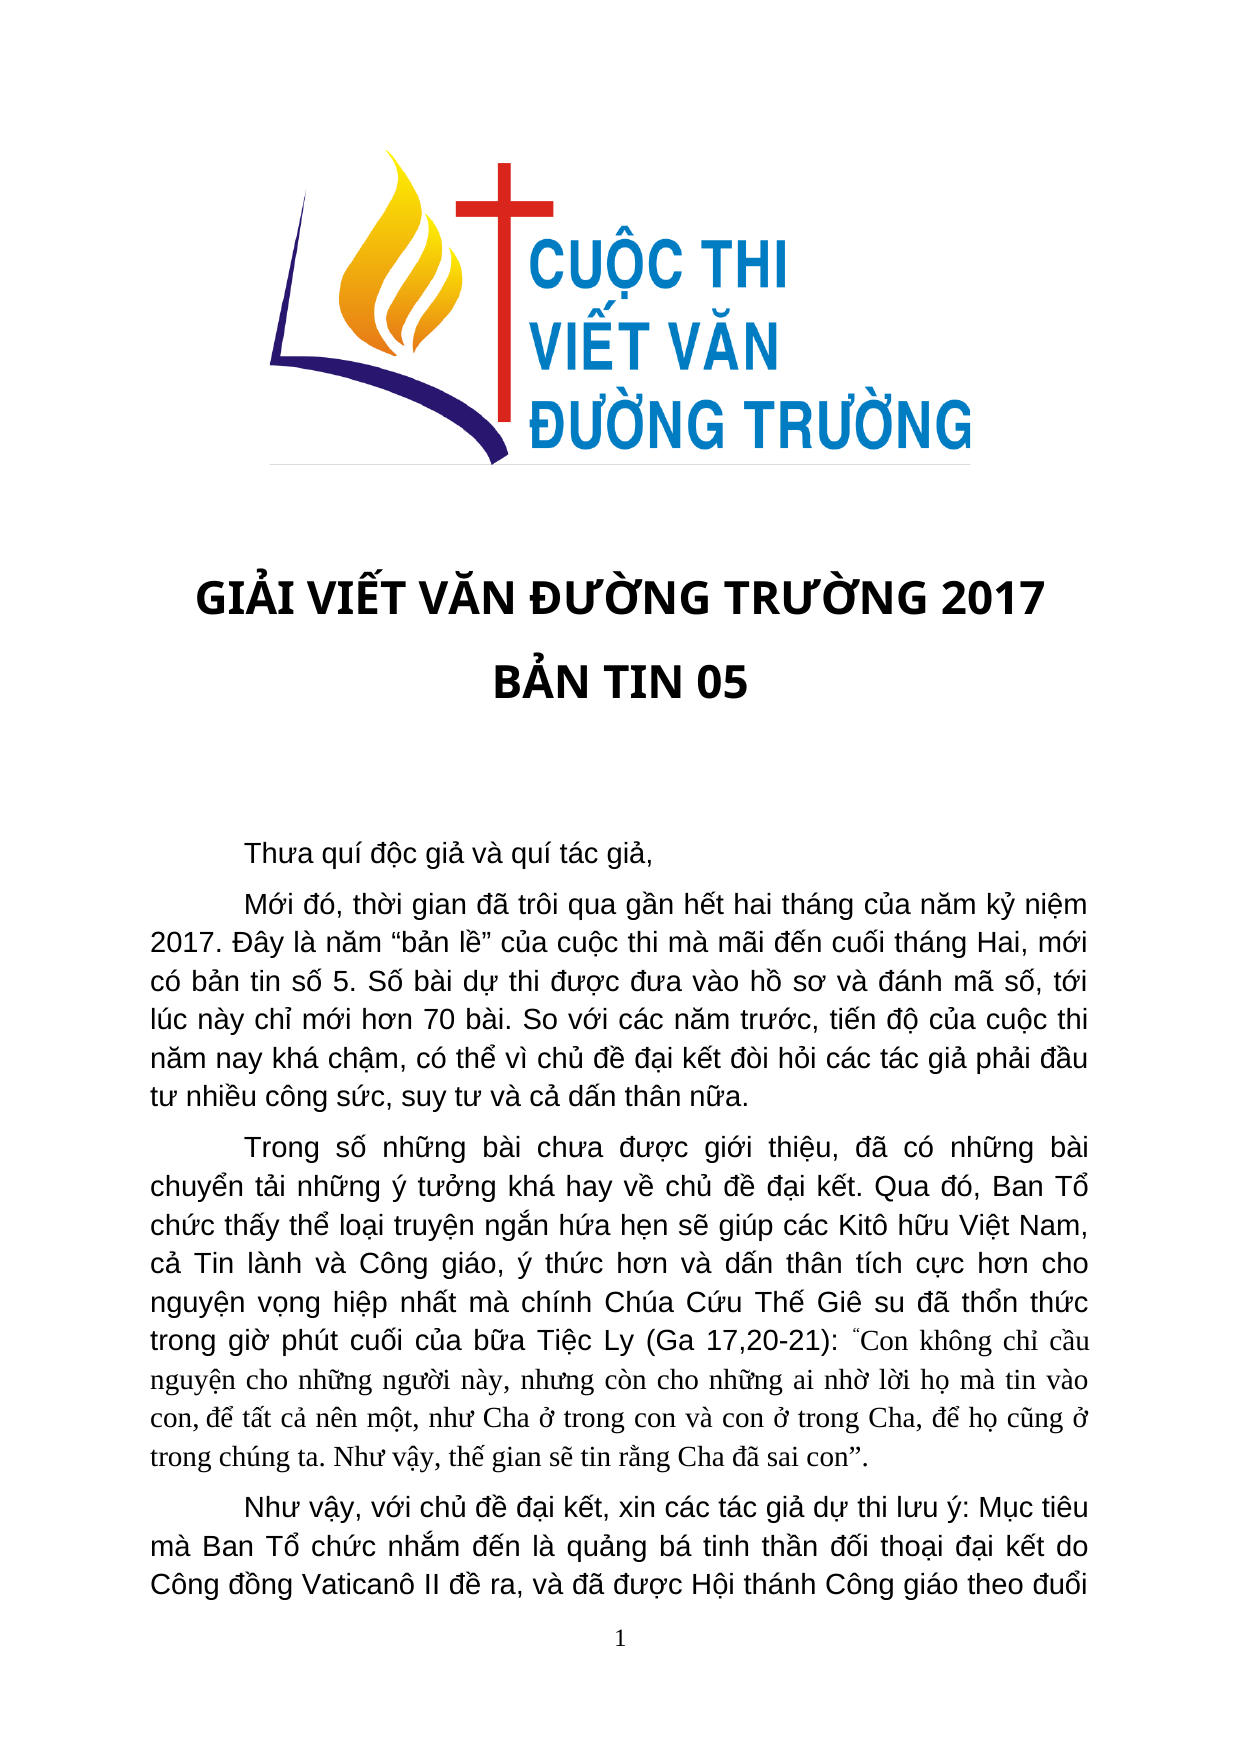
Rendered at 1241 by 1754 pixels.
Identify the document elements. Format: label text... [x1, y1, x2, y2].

text Thưa quí độc giả và quí tác giả, [150, 836, 1090, 869]
picture [269, 150, 971, 465]
text BẢN TIN 05 [150, 649, 1090, 712]
text Trong số những bài chưa được giới thiệu, đã có những bài chuyển tải những ý tưởng khá hay về chủ đề đại kết. Qua đó, Ban Tổ chức thấy thể loại truyện ngắn hứa hẹn sẽ giúp các Kitô hữu Việt Nam, cả Tin lành và Công giáo, ý thức hơn và dấn thân tích cực hơn cho nguyện vọng hiệp nhất mà chính Chúa Cứu Thế Giê su đã thổn thức trong giờ phút cuối của bữa Tiệc Ly (Ga 17,20-21): “Con không chỉ cầu nguyện cho những người này, nhưng còn cho những ai nhờ lời họ mà tin vào con, để tất cả nên một, như Cha ở trong con và con ở trong Cha, để họ cũng ở trong chúng ta. Như vậy, thế gian sẽ tin rằng Cha đã sai con”. [150, 1131, 1090, 1472]
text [150, 1490, 1090, 1601]
text GIẢI VIẾT VĂN ĐƯỜNG TRƯỜNG 2017 [150, 565, 1090, 628]
text Mới đó, thời gian đã trôi qua gần hết hai tháng của năm kỷ niệm 2017. Đây là năm “bản lề” của cuộc thi mà mãi đến cuối tháng Hai, mới có bản tin số 5. Số bài dự thi được đưa vào hồ sơ và đánh mã số, tới lúc này chỉ mới hơn 70 bài. So với các năm trước, tiến độ của cuộc thi năm nay khá chậm, có thể vì chủ đề đại kết đòi hỏi các tác giả phải đầu tư nhiều công sức, suy tư và cả dấn thân nữa. [150, 887, 1090, 1113]
